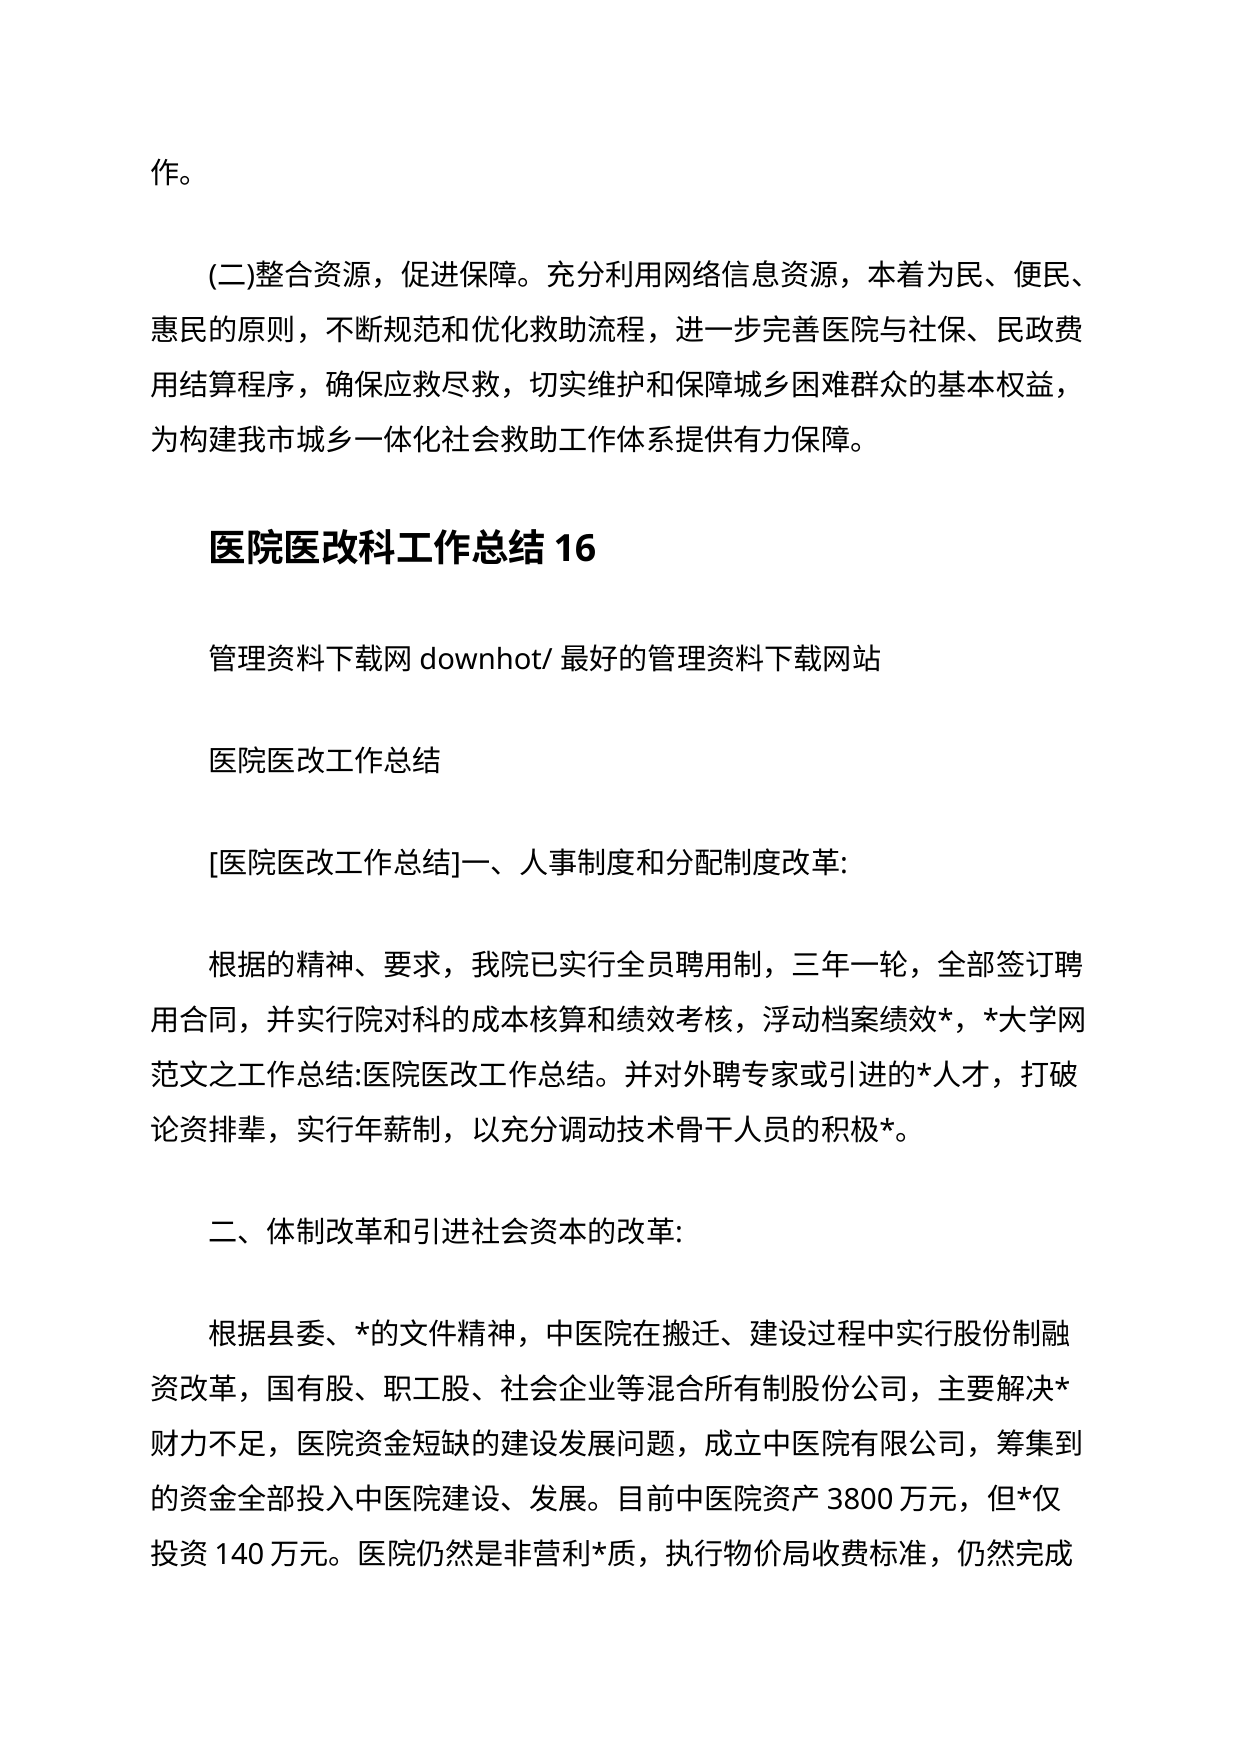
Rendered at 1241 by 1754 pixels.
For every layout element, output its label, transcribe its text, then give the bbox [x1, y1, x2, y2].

text 医院医改工作总结 [150, 738, 1090, 780]
text 二、体制改革和引进社会资本的改革: [150, 1208, 1090, 1251]
text [医院医改工作总结]一、人事制度和分配制度改革: [150, 840, 1090, 882]
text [150, 150, 1090, 192]
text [150, 1311, 1090, 1573]
text (二)整合资源，促进保障。充分利用网络信息资源，本着为民、便民、惠民的原则，不断规范和优化救助流程，进一步完善医院与社保、民政费用结算程序，确保应救尽救，切实维护和保障城乡困难群众的基本权益，为构建我市城乡一体化社会救助工作体系提供有力保障。 [150, 252, 1090, 459]
text 医院医改科工作总结16 [150, 518, 1090, 573]
text 管理资料下载网 downhot/ 最好的管理资料下载网站 [150, 636, 1090, 678]
text 根据的精神、要求，我院已实行全员聘用制，三年一轮，全部签订聘用合同，并实行院对科的成本核算和绩效考核，浮动档案绩效*，*大学网范文之工作总结:医院医改工作总结。并对外聘专家或引进的*人才，打破论资排辈，实行年薪制，以充分调动技术骨干人员的积极*。 [150, 942, 1090, 1149]
